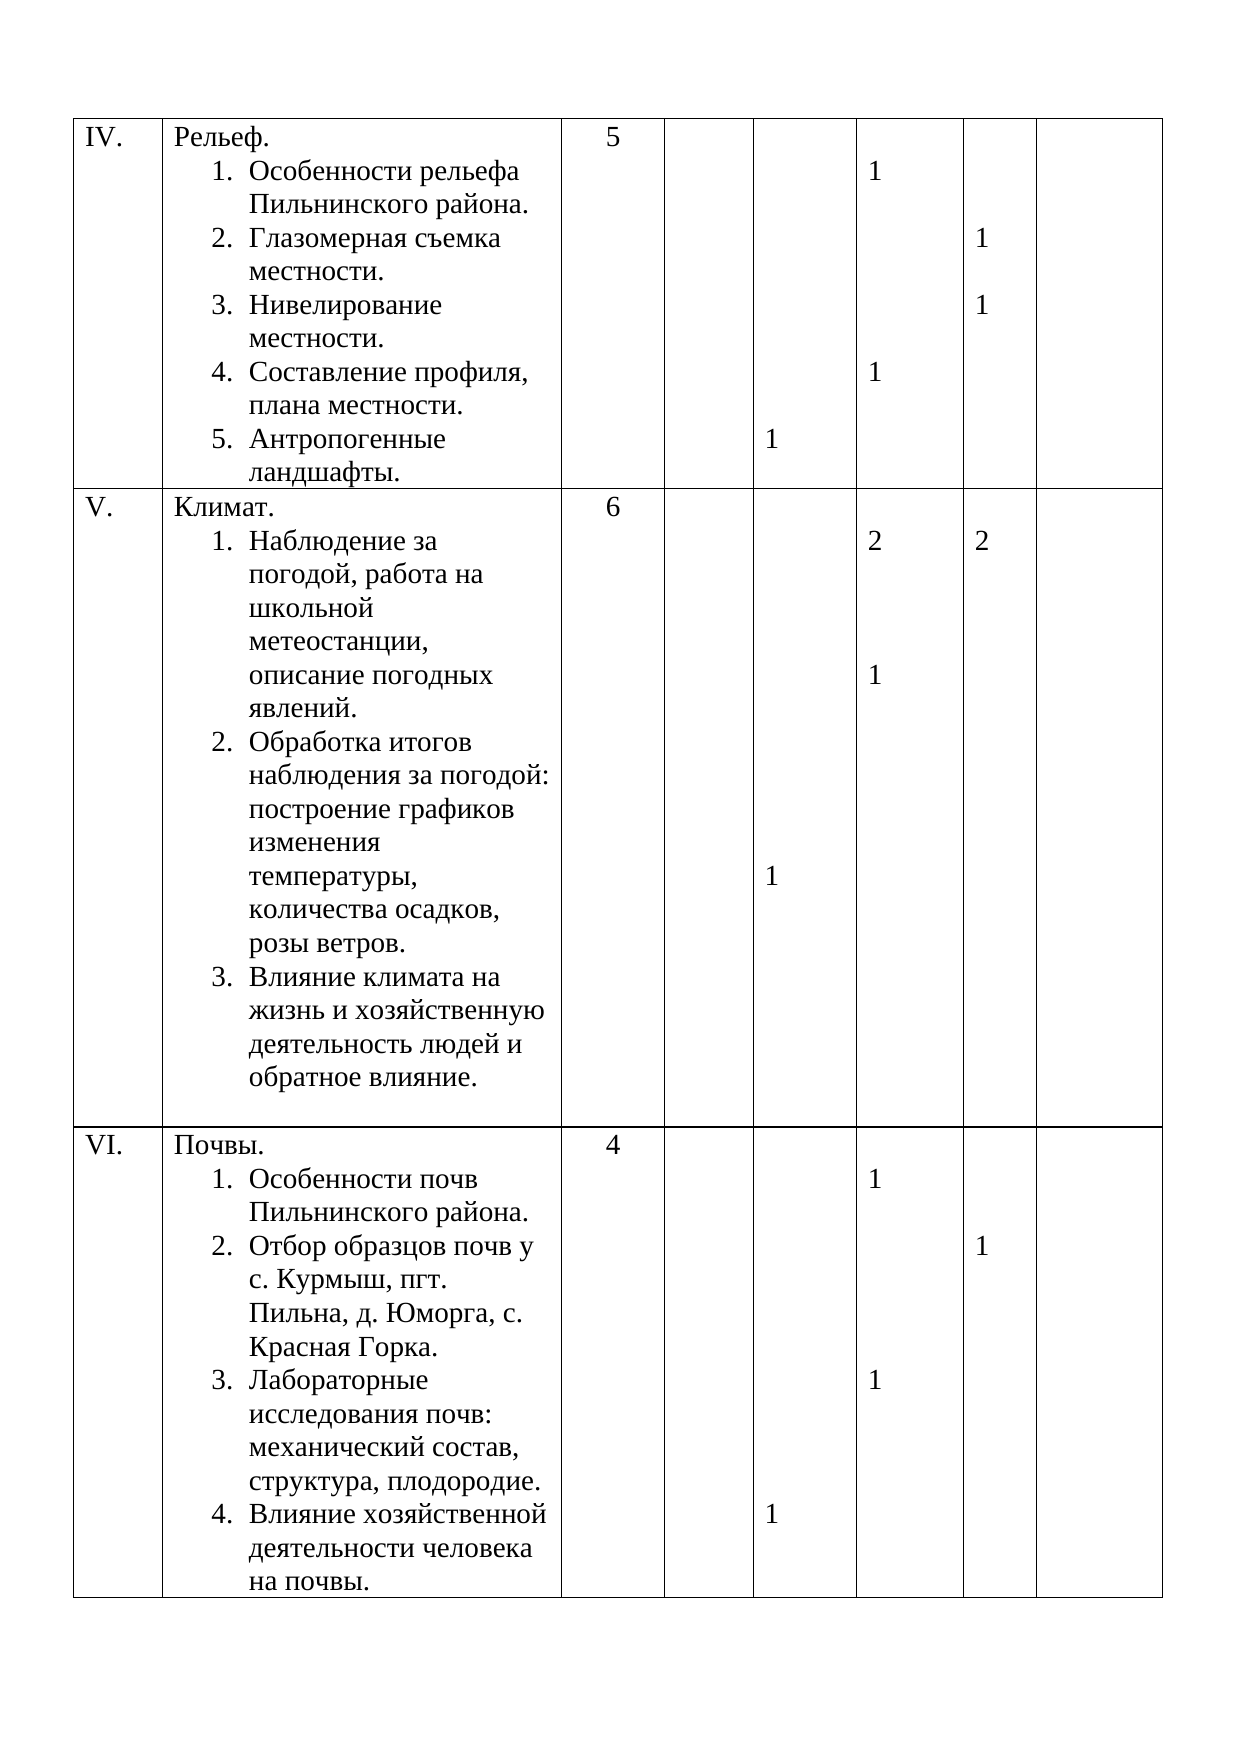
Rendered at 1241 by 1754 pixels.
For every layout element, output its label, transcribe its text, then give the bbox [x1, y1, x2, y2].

table_cell 4 [562, 1128, 664, 1597]
table_cell [1037, 1128, 1162, 1597]
table_cell IV. [74, 119, 162, 488]
table_cell 2 1 [857, 489, 963, 1126]
table_cell VI. [74, 1128, 162, 1597]
table_cell Рельеф. Особенности рельефа Пильнинского района. Глазомерная съемка местности. Нивелирование местности. Составление профиля, плана местности. Антропогенные ландшафты. [163, 119, 561, 488]
table_cell [665, 119, 753, 488]
table_cell 2 [964, 489, 1036, 1126]
table_cell 5 [562, 119, 664, 488]
table_cell 1 [754, 1128, 856, 1597]
table_cell Почвы. Особенности почв Пильнинского района. Отбор образцов почв у с. Курмыш, пгт. Пильна, д. Юморга, с. Красная Горка. Лабораторные исследования почв: механический состав, структура, плодородие. Влияние хозяйственной деятельности человека на почвы. [163, 1128, 561, 1597]
table_cell [665, 1128, 753, 1597]
table_cell 1 1 [857, 119, 963, 488]
table_cell V. [74, 489, 162, 1126]
table_cell 1 [754, 119, 856, 488]
table_cell Климат. Наблюдение за погодой, работа на школьной метеостанции, описание погодных явлений. Обработка итогов наблюдения за погодой: построение графиков изменения температуры, количества осадков, розы ветров. Влияние климата на жизнь и хозяйственную деятельность людей и обратное влияние. [163, 489, 561, 1126]
table_cell [665, 489, 753, 1126]
table_cell 1 1 [964, 119, 1036, 488]
table_cell 1 [754, 489, 856, 1126]
table_cell 1 1 [857, 1128, 963, 1597]
table_cell 6 [562, 489, 664, 1126]
table_cell 1 [964, 1128, 1036, 1597]
table_cell [1037, 489, 1162, 1126]
